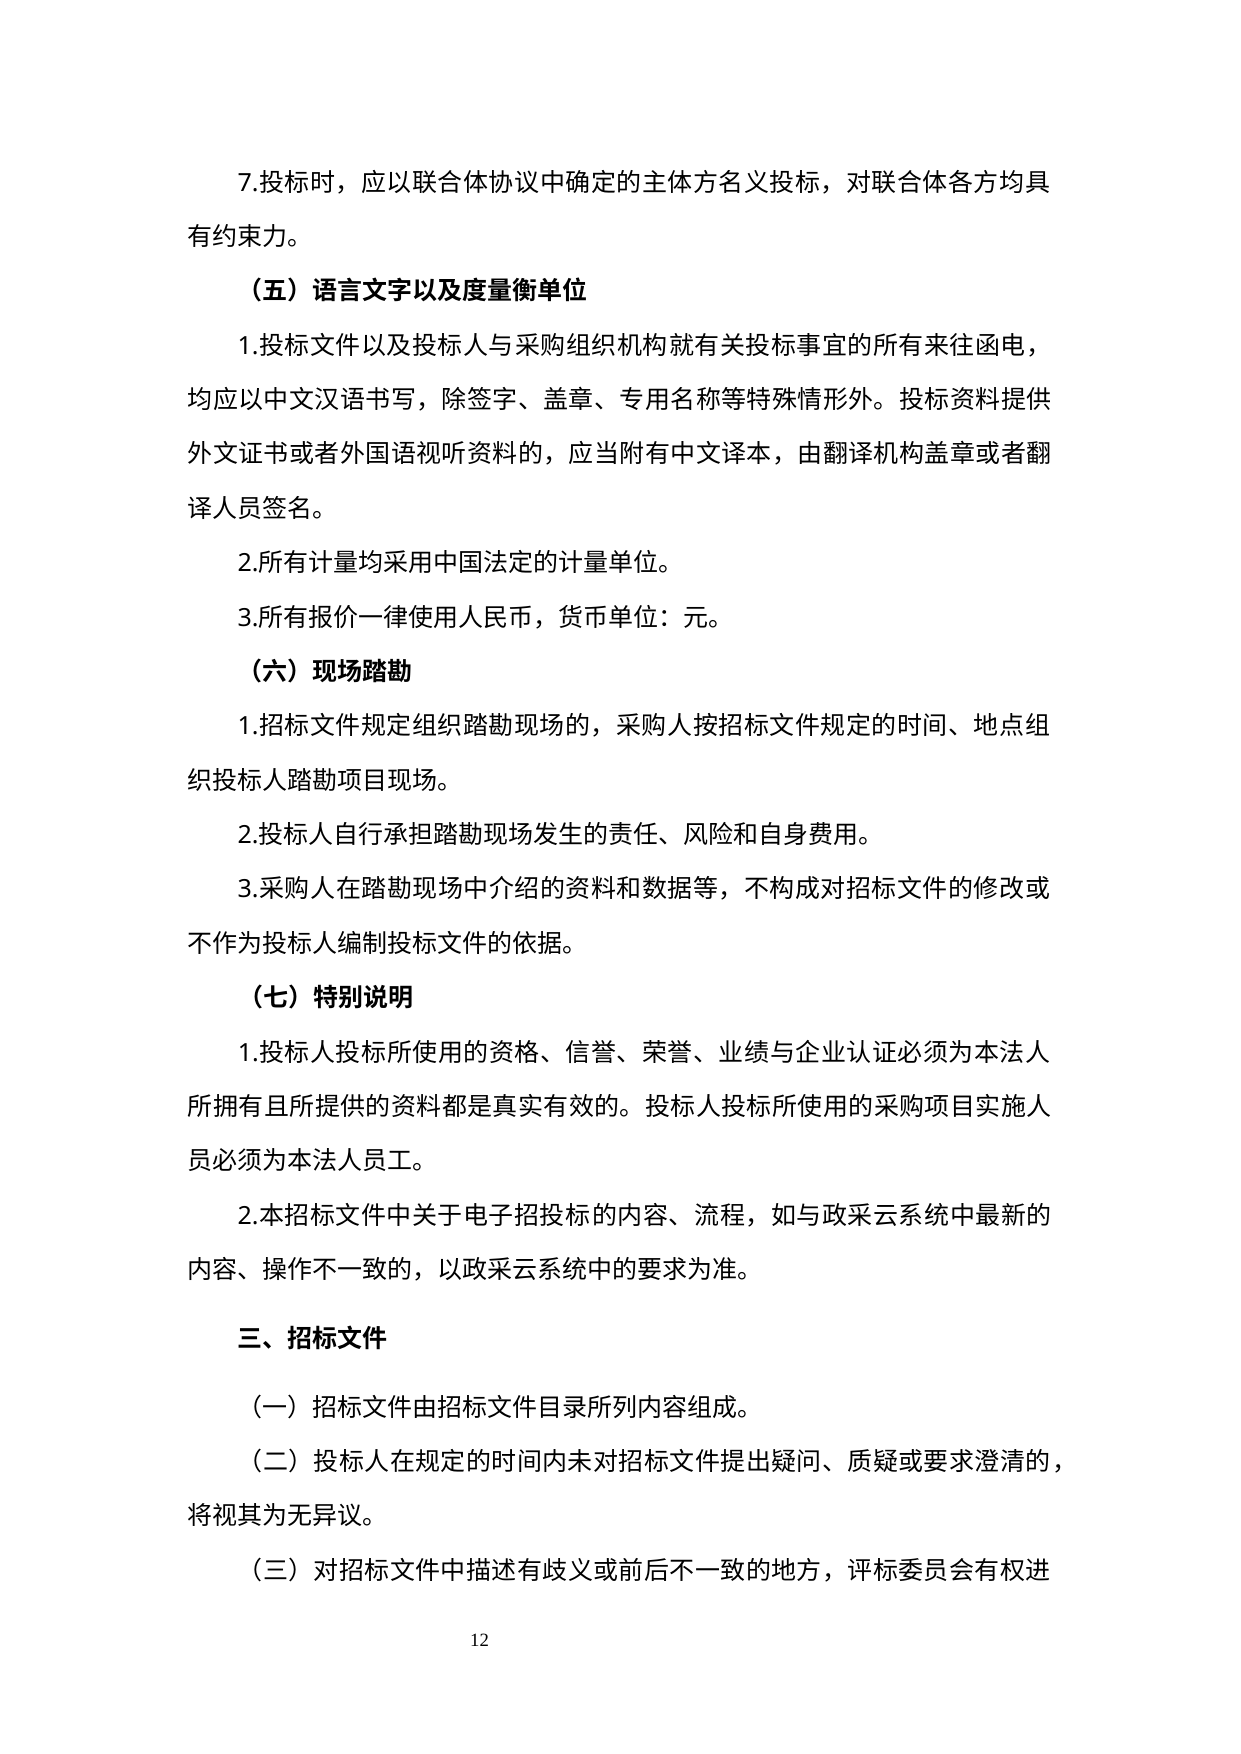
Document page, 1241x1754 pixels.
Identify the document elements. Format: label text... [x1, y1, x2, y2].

text （五）语言文字以及度量衡单位 [187, 271, 1053, 307]
text 2.投标人自行承担踏勘现场发生的责任、风险和自身费用。 [187, 814, 1053, 851]
text 1.投标人投标所使用的资格、信誉、荣誉、业绩与企业认证必须为本法人所拥有且所提供的资料都是真实有效的。投标人投标所使用的采购项目实施人员必须为本法人员工。 [188, 1032, 1053, 1177]
text 7.投标时，应以联合体协议中确定的主体方名义投标，对联合体各方均具有约束力。 [187, 162, 1053, 253]
list （二）投标人在规定的时间内未对招标文件提出疑问、质疑或要求澄清的，将视其为无异议。 [187, 1441, 1053, 1532]
text （七）特别说明 [188, 978, 1053, 1014]
text 三、招标文件 [187, 1304, 1053, 1369]
list （一）招标文件由招标文件目录所列内容组成。 [187, 1387, 1053, 1423]
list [187, 1550, 1053, 1586]
text 3.所有报价一律使用人民币，货币单位：元。 [187, 597, 1053, 633]
list 2.本招标文件中关于电子招投标的内容、流程，如与政采云系统中最新的内容、操作不一致的，以政采云系统中的要求为准。 [187, 1195, 1053, 1286]
text （六）现场踏勘 [187, 651, 1053, 688]
text 1.招标文件规定组织踏勘现场的，采购人按招标文件规定的时间、地点组织投标人踏勘项目现场。 [187, 706, 1053, 796]
text 3.采购人在踏勘现场中介绍的资料和数据等，不构成对招标文件的修改或不作为投标人编制投标文件的依据。 [187, 869, 1053, 959]
text 1.投标文件以及投标人与采购组织机构就有关投标事宜的所有来往函电，均应以中文汉语书写，除签字、盖章、专用名称等特殊情形外。投标资料提供外文证书或者外国语视听资料的，应当附有中文译本，由翻译机构盖章或者翻译人员签名。 [187, 325, 1053, 524]
text 2.所有计量均采用中国法定的计量单位。 [187, 543, 1053, 579]
